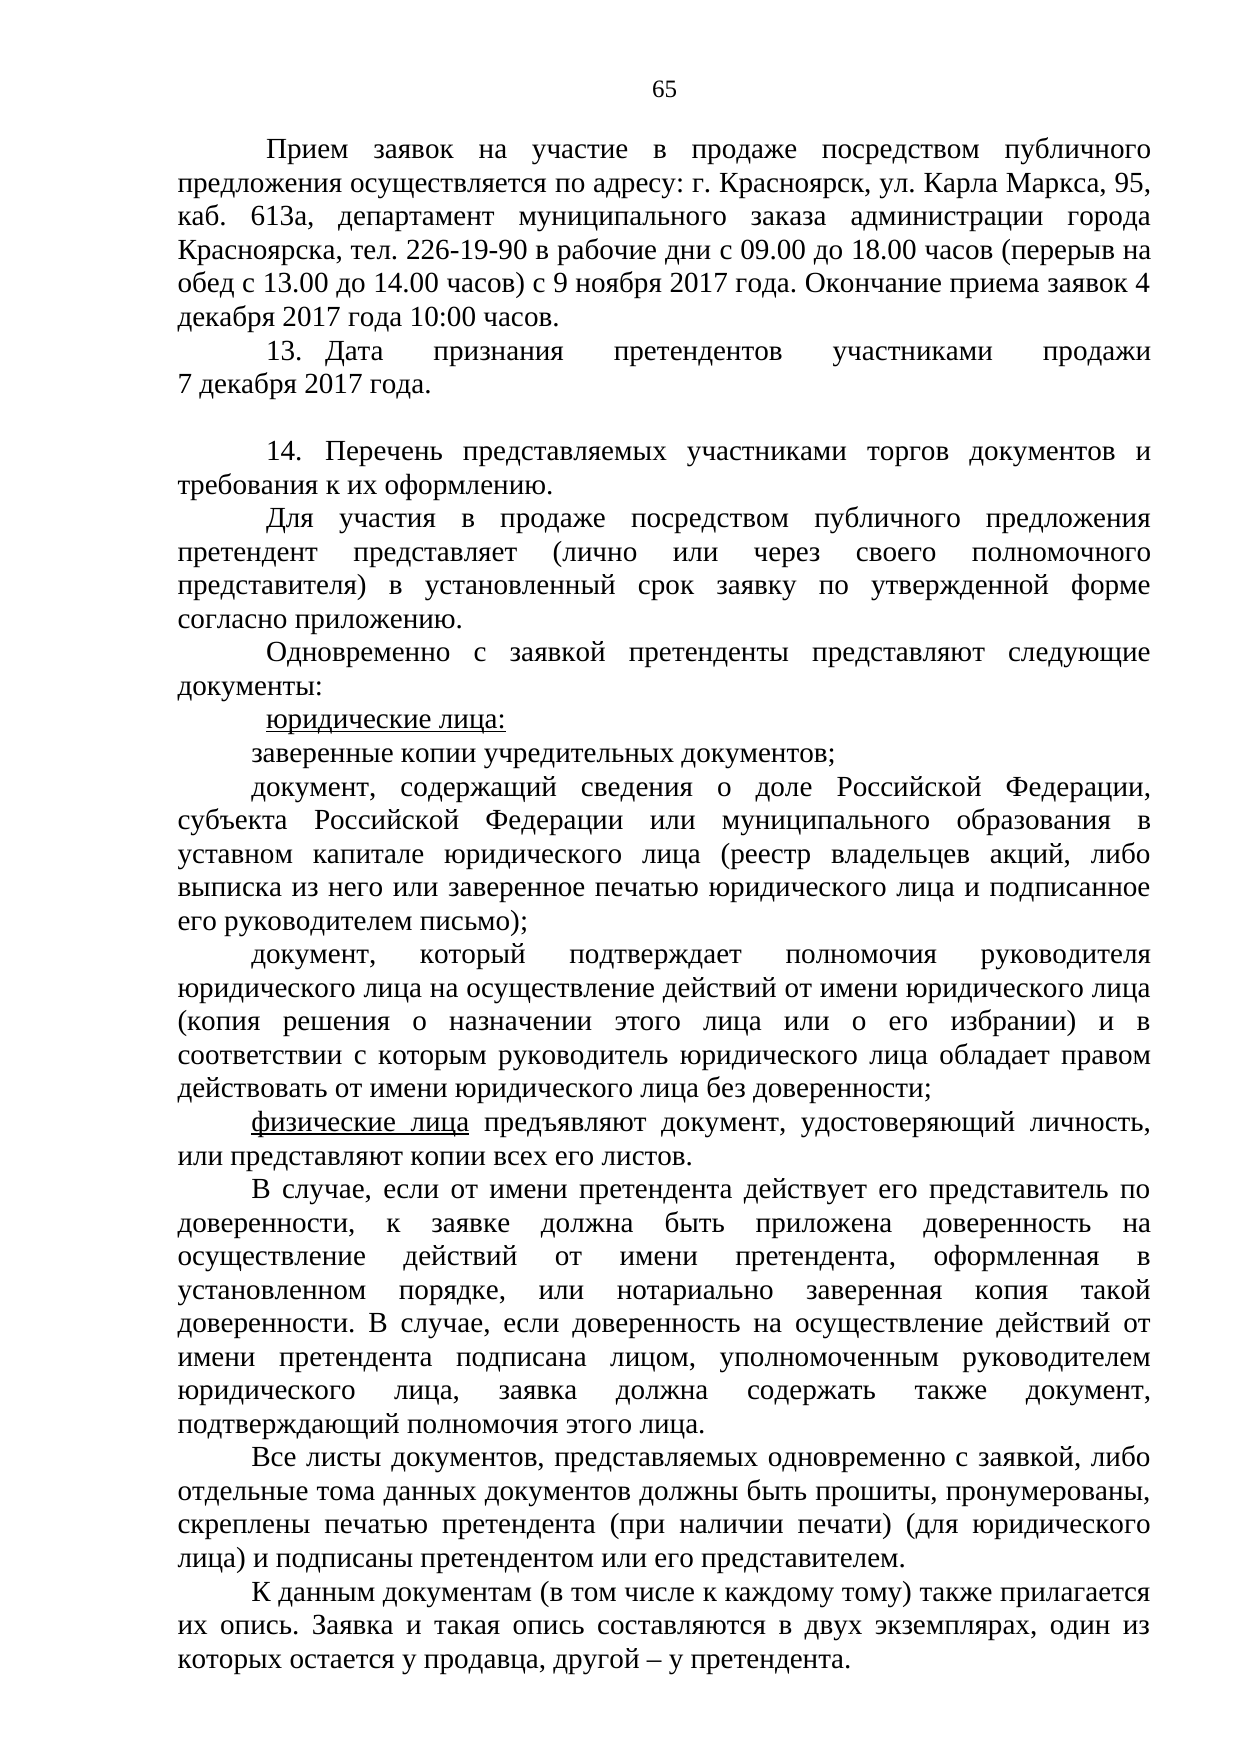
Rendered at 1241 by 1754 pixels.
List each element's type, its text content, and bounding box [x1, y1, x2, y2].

text Для участия в продаже посредством публичного предложения претендент представляет (лично или через своего полномочного представителя) в установленный срок заявку по утвержденной форме согласно приложению. [177, 500, 1152, 634]
text В случае, если от имени претендента действует его представитель по доверенности, к заявке должна быть приложена доверенность на осуществление действий от имени претендента, оформленная в установленном порядке, или нотариально заверенная копия такой доверенности. В случае, если доверенность на осуществление действий от имени претендента подписана лицом, уполномоченным руководителем юридического лица, заявка должна содержать также документ, подтверждающий полномочия этого лица. [177, 1171, 1152, 1439]
text юридические лица: [177, 702, 1152, 735]
text документ, который подтверждает полномочия руководителя юридического лица на осуществление действий от имени юридического лица (копия решения о назначении этого лица или о его избрании) и в соответствии с которым руководитель юридического лица обладает правом действовать от имени юридического лица без доверенности; [177, 936, 1152, 1104]
list Прием заявок на участие в продаже посредством публичного предложения осуществляется по адресу: г. Красноярск, ул. Карла Маркса, 95, каб. 613а, департамент муниципального заказа администрации города Красноярска, тел. 226-19-90 в рабочие дни с 09.00 до 18.00 часов (перерыв на обед с 13.00 до 14.00 часов) с 9 ноября 2017 года. Окончание приема заявок 4 декабря 2017 года 10:00 часов. [177, 131, 1152, 333]
text Все листы документов, представляемых одновременно с заявкой, либо отдельные тома данных документов должны быть прошиты, пронумерованы, скреплены печатью претендента (при наличии печати) (для юридического лица) и подписаны претендентом или его представителем. [177, 1439, 1152, 1574]
text физические лица предъявляют документ, удостоверяющий личность, или представляют копии всех его листов. [177, 1104, 1152, 1171]
list Перечень представляемых участниками торгов документов и требования к их оформлению. [177, 433, 1152, 500]
list Дата признания претендентов участниками продажи 7 декабря 2017 года. [177, 333, 1152, 400]
text документ, содержащий сведения о доле Российской Федерации, субъекта Российской Федерации или муниципального образования в уставном капитале юридического лица (реестр владельцев акций, либо выписка из него или заверенное печатью юридического лица и подписанное его руководителем письмо); [177, 769, 1152, 936]
text Одновременно с заявкой претенденты представляют следующие документы: [177, 634, 1152, 702]
text заверенные копии учредительных документов; [177, 735, 1152, 769]
text К данным документам (в том числе к каждому тому) также прилагается их опись. Заявка и такая опись составляются в двух экземплярах, один из которых остается у продавца, другой – у претендента. [177, 1574, 1152, 1674]
